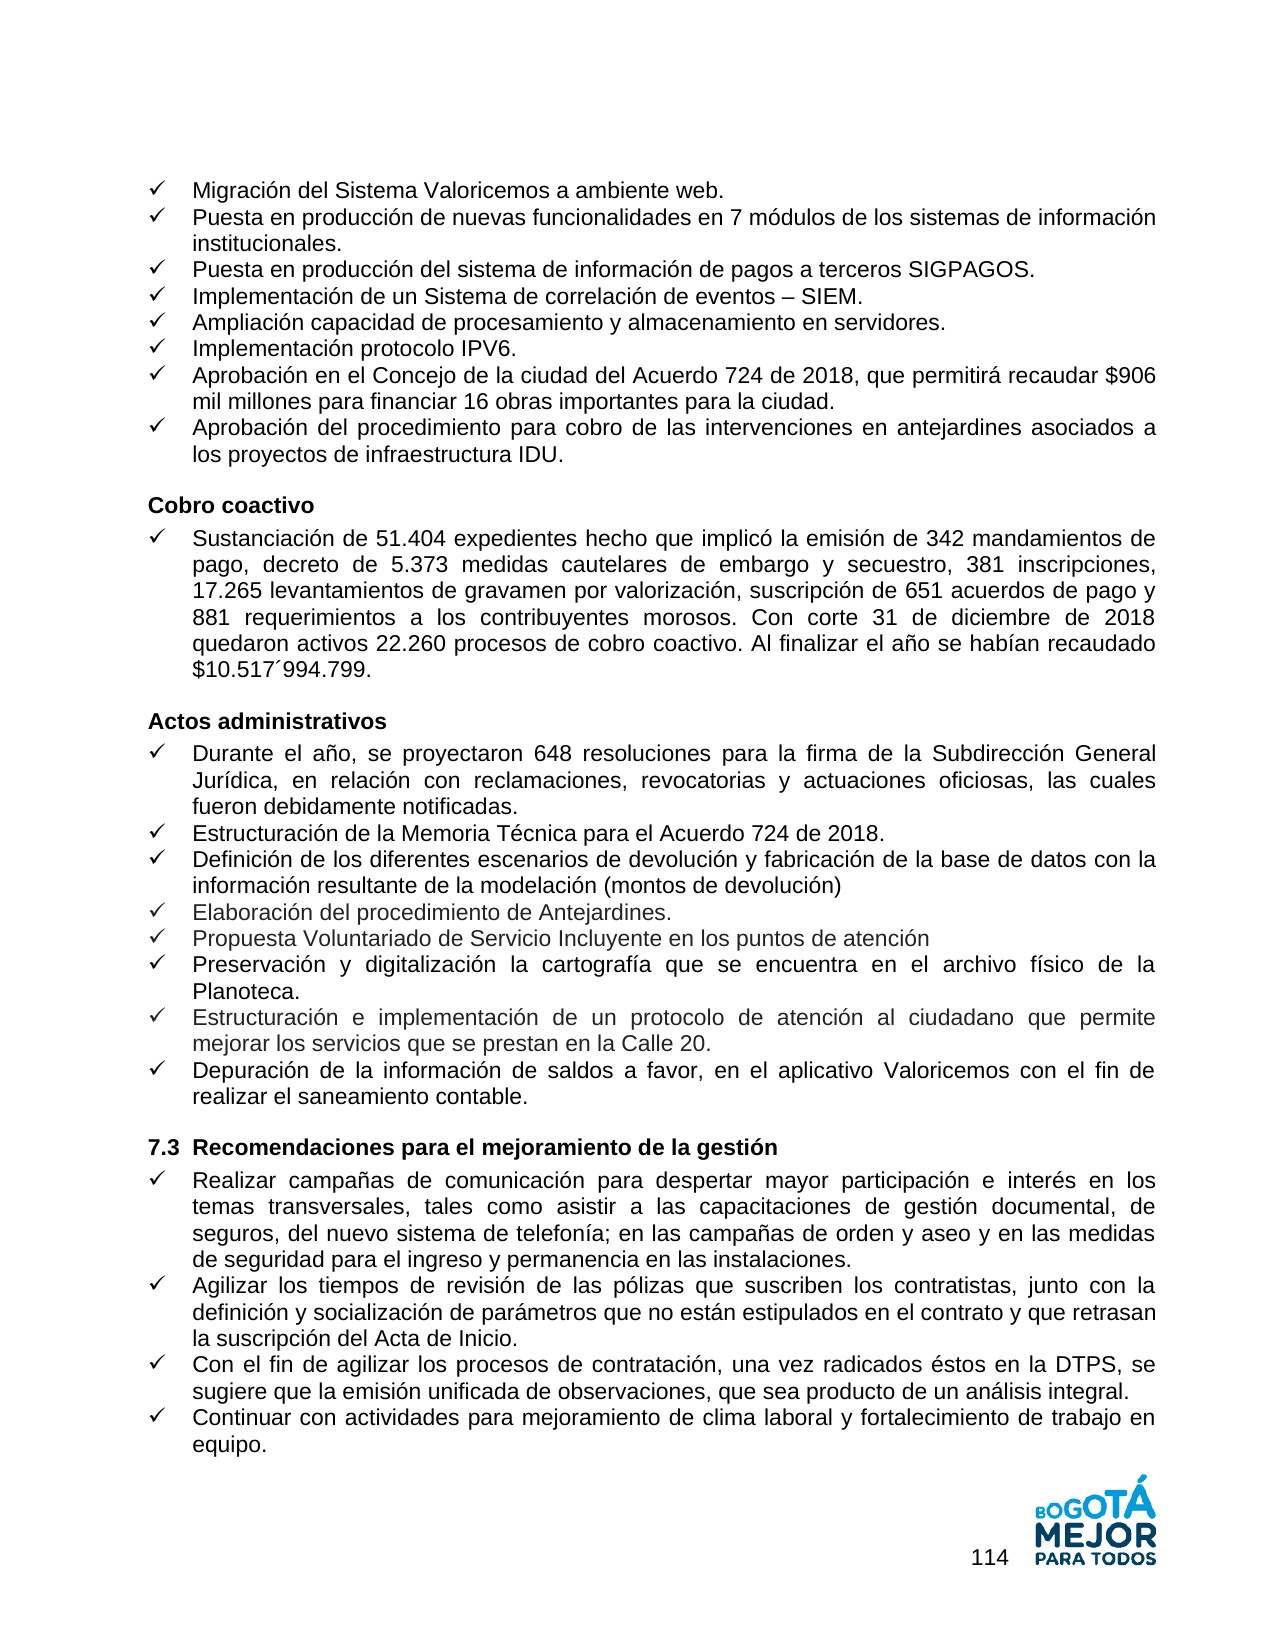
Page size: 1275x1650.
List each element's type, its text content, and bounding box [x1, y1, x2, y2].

list Realizar campañas de comunicación para despertar mayor participación e interés en los temas transversales, tales como asistir a las capacitaciones de gestión documental, de seguros, del nuevo sistema de telefonía; en las campañas de orden y aseo y en las medidas de seguridad para el ingreso y permanencia en las instalaciones. [148, 1167, 1157, 1272]
list Puesta en producción del sistema de información de pagos a terceros SIGPAGOS. [148, 256, 1157, 283]
list Durante el año, se proyectaron 648 resoluciones para la firma de la Subdirección General Jurídica, en relación con reclamaciones, revocatorias y actuaciones oficiosas, las cuales fueron debidamente notificadas. [148, 740, 1157, 819]
subtitle Actos administrativos [148, 708, 1157, 734]
list Preservación y digitalización la cartografía que se encuentra en el archivo físico de la Planoteca. [148, 951, 1157, 1004]
picture [1141, 1527, 1151, 1535]
list Continuar con actividades para mejoramiento de clima laboral y fortalecimiento de trabajo en equipo. [148, 1404, 1157, 1457]
list Implementación de un Sistema de correlación de eventos – SIEM. [148, 283, 1157, 309]
list Definición de los diferentes escenarios de devolución y fabricación de la base de datos con la información resultante de la modelación (montos de devolución) [148, 846, 1157, 898]
list Estructuración de la Memoria Técnica para el Acuerdo 724 de 2018. [148, 819, 1157, 846]
list Agilizar los tiempos de revisión de las pólizas que suscriben los contratistas, junto con la definición y socialización de parámetros que no están estipulados en el contrato y que retrasan la suscripción del Acta de Inicio. [148, 1272, 1157, 1351]
list Depuración de la información de saldos a favor, en el aplicativo Valoricemos con el fin de realizar el saneamiento contable. [148, 1057, 1157, 1109]
list Aprobación en el Concejo de la ciudad del Acuerdo 724 de 2018, que permitirá recaudar $906 mil millones para financiar 16 obras importantes para la ciudad. [148, 362, 1157, 414]
list Puesta en producción de nuevas funcionalidades en 7 módulos de los sistemas de información institucionales. [148, 203, 1157, 256]
list Propuesta Voluntariado de Servicio Incluyente en los puntos de atención [148, 925, 1157, 951]
picture [1034, 1471, 1157, 1566]
list Migración del Sistema Valoricemos a ambiente web. [148, 177, 1157, 203]
list Implementación protocolo IPV6. [148, 335, 1157, 362]
list Sustanciación de 51.404 expedientes hecho que implicó la emisión de 342 mandamientos de pago, decreto de 5.373 medidas cautelares de embargo y secuestro, 381 inscripciones, 17.265 levantamientos de gravamen por valorización, suscripción de 651 acuerdos de pago y 881 requerimientos a los contribuyentes morosos. Con corte 31 de diciembre de 2018 quedaron activos 22.260 procesos de cobro coactivo. Al finalizar el año se habían recaudado $10.517´994.799. [148, 525, 1157, 683]
list Ampliación capacidad de procesamiento y almacenamiento en servidores. [148, 309, 1157, 335]
subtitle Cobro coactivo [148, 492, 1157, 518]
list Con el fin de agilizar los procesos de contratación, una vez radicados éstos en la DTPS, se sugiere que la emisión unificada de observaciones, que sea producto de un análisis integral. [148, 1351, 1157, 1404]
subtitle 7.3 Recomendaciones para el mejoramiento de la gestión [148, 1134, 1157, 1161]
list Aprobación del procedimiento para cobro de las intervenciones en antejardines asociados a los proyectos de infraestructura IDU. [148, 414, 1157, 467]
list Elaboración del procedimiento de Antejardines. [148, 898, 1157, 925]
list Estructuración e implementación de un protocolo de atención al ciudadano que permite mejorar los servicios que se prestan en la Calle 20. [148, 1004, 1157, 1057]
